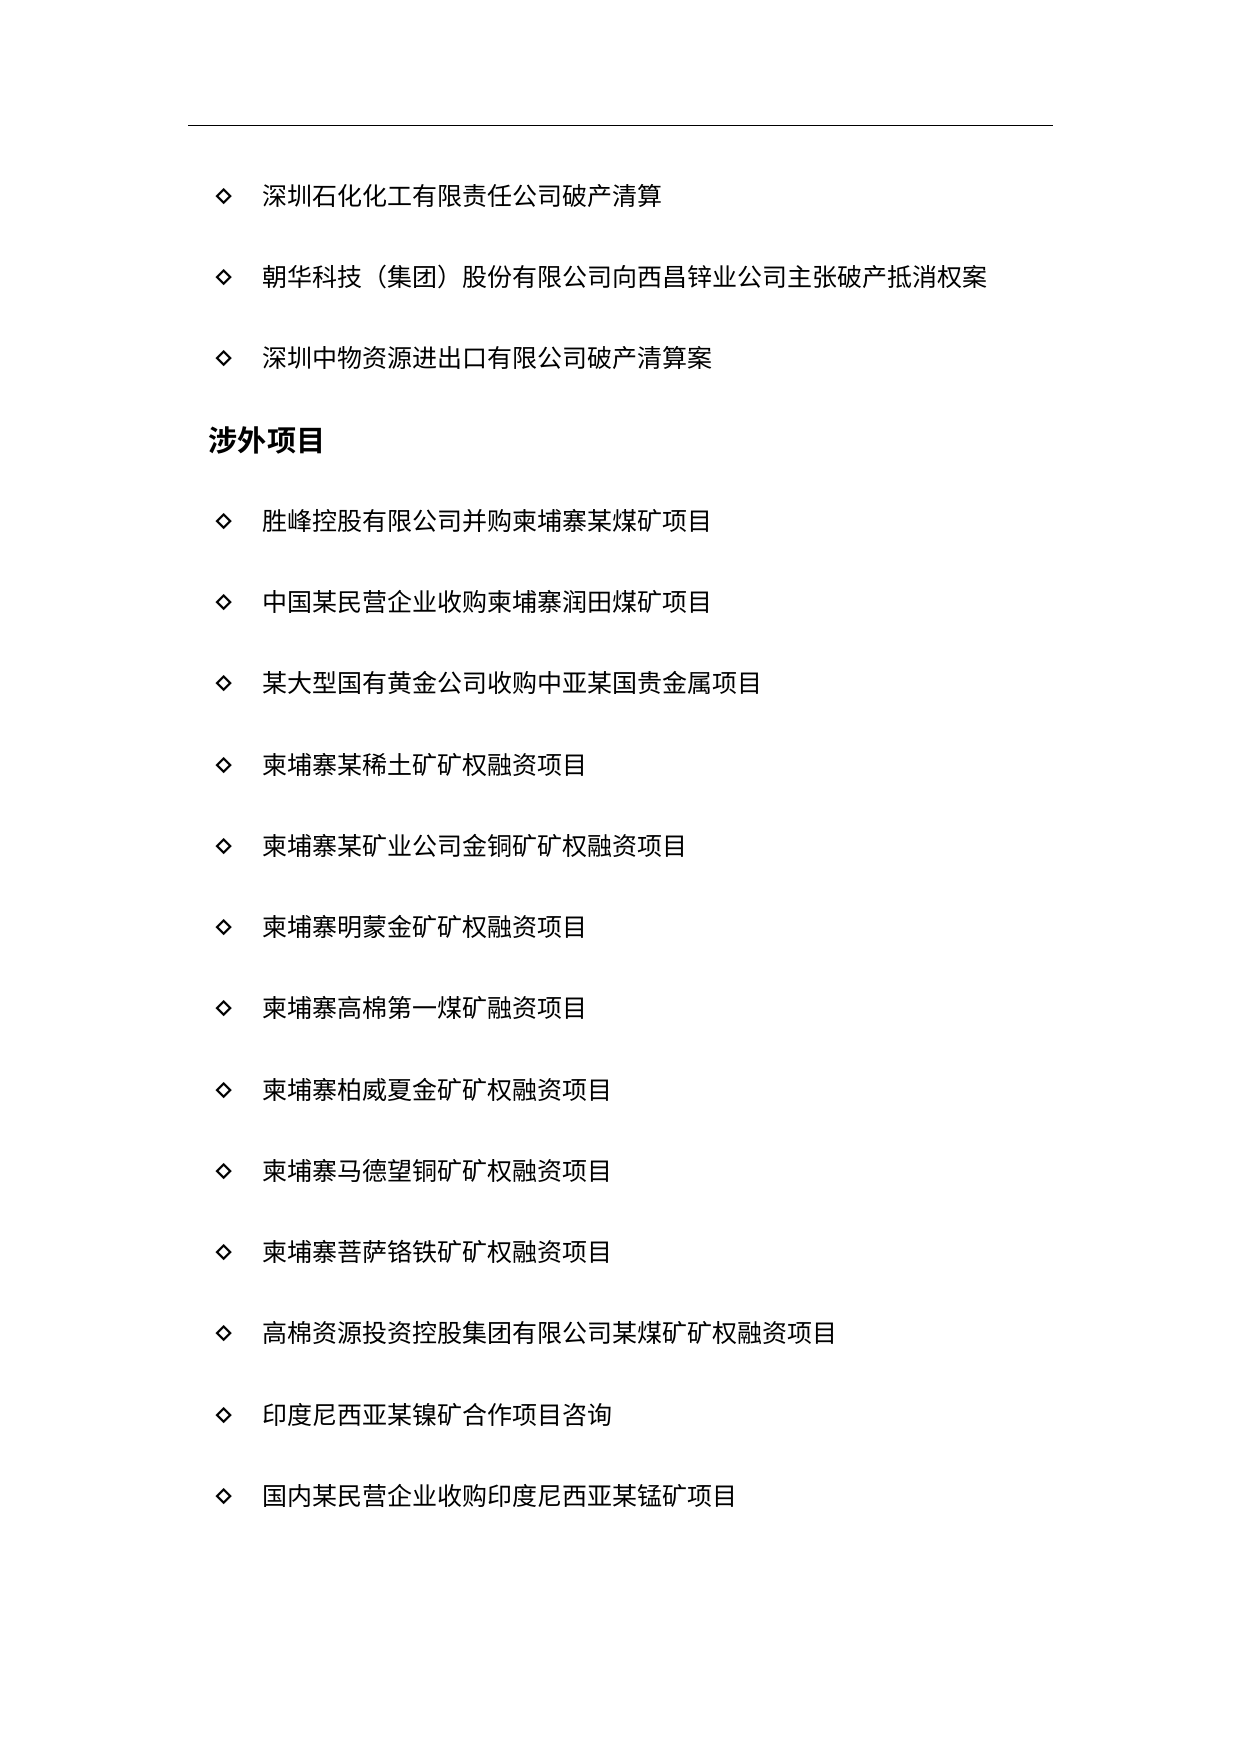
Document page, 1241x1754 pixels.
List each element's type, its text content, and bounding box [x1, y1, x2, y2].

list 柬埔寨某稀土矿矿权融资项目 [212, 731, 1053, 796]
list 胜峰控股有限公司并购柬埔寨某煤矿项目 [212, 487, 1053, 552]
list 深圳石化化工有限责任公司破产清算 [212, 162, 1053, 227]
text 涉外项目 [187, 406, 1053, 471]
list 柬埔寨明蒙金矿矿权融资项目 [212, 893, 1053, 958]
list 朝华科技（集团）股份有限公司向西昌锌业公司主张破产抵消权案 [212, 243, 1053, 308]
list 深圳中物资源进出口有限公司破产清算案 [212, 324, 1053, 389]
list 柬埔寨高棉第一煤矿融资项目 [212, 974, 1053, 1039]
list 柬埔寨某矿业公司金铜矿矿权融资项目 [212, 812, 1053, 877]
list 高棉资源投资控股集团有限公司某煤矿矿权融资项目 [212, 1299, 1053, 1364]
list 柬埔寨柏威夏金矿矿权融资项目 [212, 1056, 1053, 1121]
list 中国某民营企业收购柬埔寨润田煤矿项目 [212, 568, 1053, 633]
list 印度尼西亚某镍矿合作项目咨询 [212, 1381, 1053, 1446]
list 国内某民营企业收购印度尼西亚某锰矿项目 [212, 1462, 1053, 1527]
list 柬埔寨马德望铜矿矿权融资项目 [212, 1137, 1053, 1202]
list 柬埔寨菩萨铬铁矿矿权融资项目 [212, 1218, 1053, 1283]
list 某大型国有黄金公司收购中亚某国贵金属项目 [212, 649, 1053, 714]
